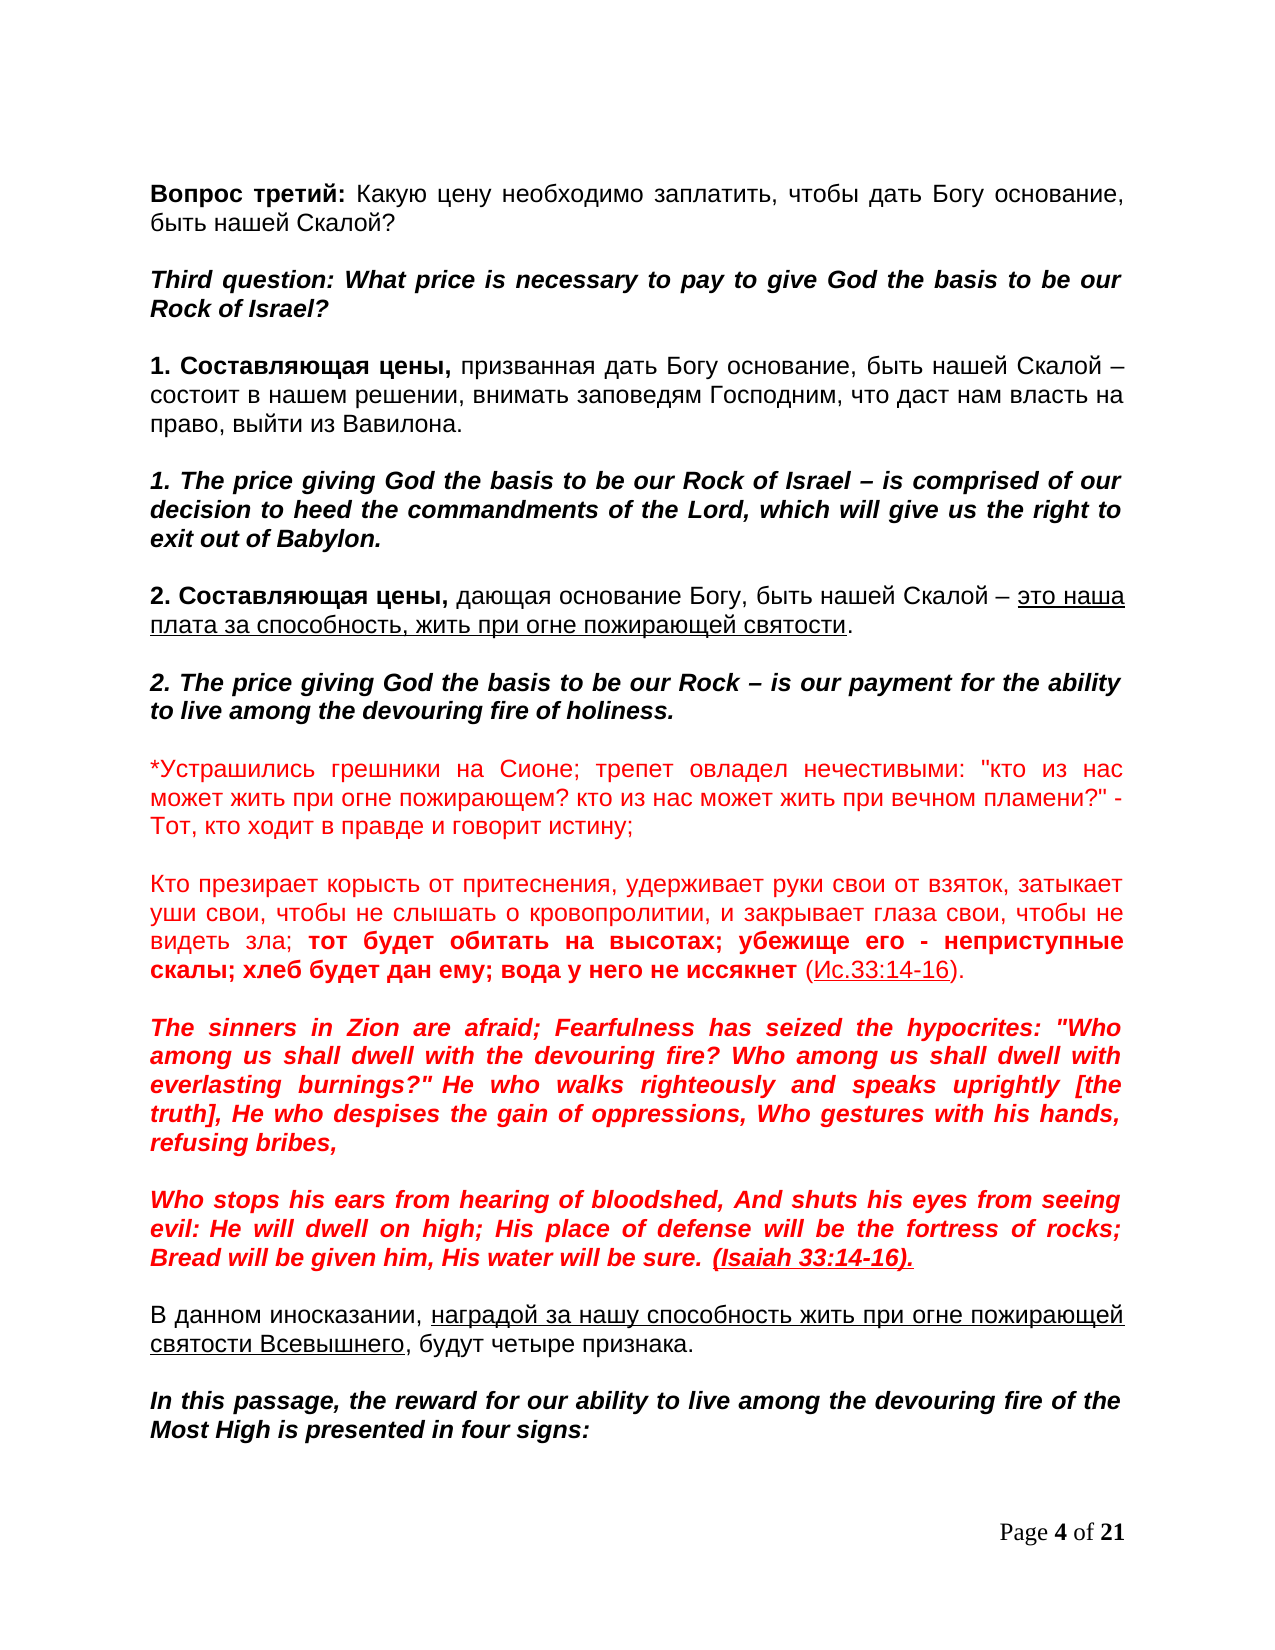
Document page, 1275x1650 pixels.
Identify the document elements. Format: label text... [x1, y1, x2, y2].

text Who stops his ears from hearing of bloodshed, And shuts his eyes from seeing evil: He will dwell on high; His place of defense will be the fortress of rocks; Bread will be given him, His water will be sure. (Isaiah 33:14-16). [150, 1185, 1125, 1271]
text В данном иносказании, наградой за нашу способность жить при огне пожирающей святости Всевышнего, будут четыре признака. [150, 1300, 1125, 1357]
text Вопрос третий: Какую цену необходимо заплатить, чтобы дать Богу основание, быть нашей Скалой? [150, 179, 1125, 236]
text 2. Составляющая цены, дающая основание Богу, быть нашей Скалой – это наша плата за способность, жить при огне пожирающей святости. [150, 581, 1125, 639]
text Кто презирает корысть от притеснения, удерживает руки свои от взяток, затыкает уши свои, чтобы не слышать о кровопролитии, и закрывает глаза свои, чтобы не видеть зла; тот будет обитать на высотах; убежище его - неприступные скалы; хлеб будет дан ему; вода у него не иссякнет (Ис.33:14-16). [150, 869, 1125, 984]
text 1. The price giving God the basis to be our Rock of Israel – is comprised of our decision to heed the commandments of the Lord, which will give us the right to exit out of Babylon. [150, 466, 1125, 552]
text 1. Составляющая цены, призванная дать Богу основание, быть нашей Скалой – состоит в нашем решении, внимать заповедям Господним, что даст нам власть на право, выйти из Вавилона. [150, 351, 1125, 437]
text In this passage, the reward for our ability to live among the devouring fire of the Most High is presented in four signs: [150, 1386, 1125, 1444]
text *Устрашились грешники на Сионе; трепет овладел нечестивыми: "кто из нас может жить при огне пожирающем? кто из нас может жить при вечном пламени?" - Тот, кто ходит в правде и говорит истину; [150, 754, 1125, 840]
text The sinners in Zion are afraid; Fearfulness has seized the hypocrites: "Who among us shall dwell with the devouring fire? Who among us shall dwell with everlasting burnings?" He who walks righteously and speaks uprightly [the truth], He who despises the gain of oppressions, Who gestures with his hands, refusing bribes, [150, 1012, 1125, 1156]
text Third question: What price is necessary to pay to give God the basis to be our Rock of Israel? [150, 265, 1125, 322]
text 2. The price giving God the basis to be our Rock – is our payment for the ability to live among the devouring fire of holiness. [150, 667, 1125, 725]
